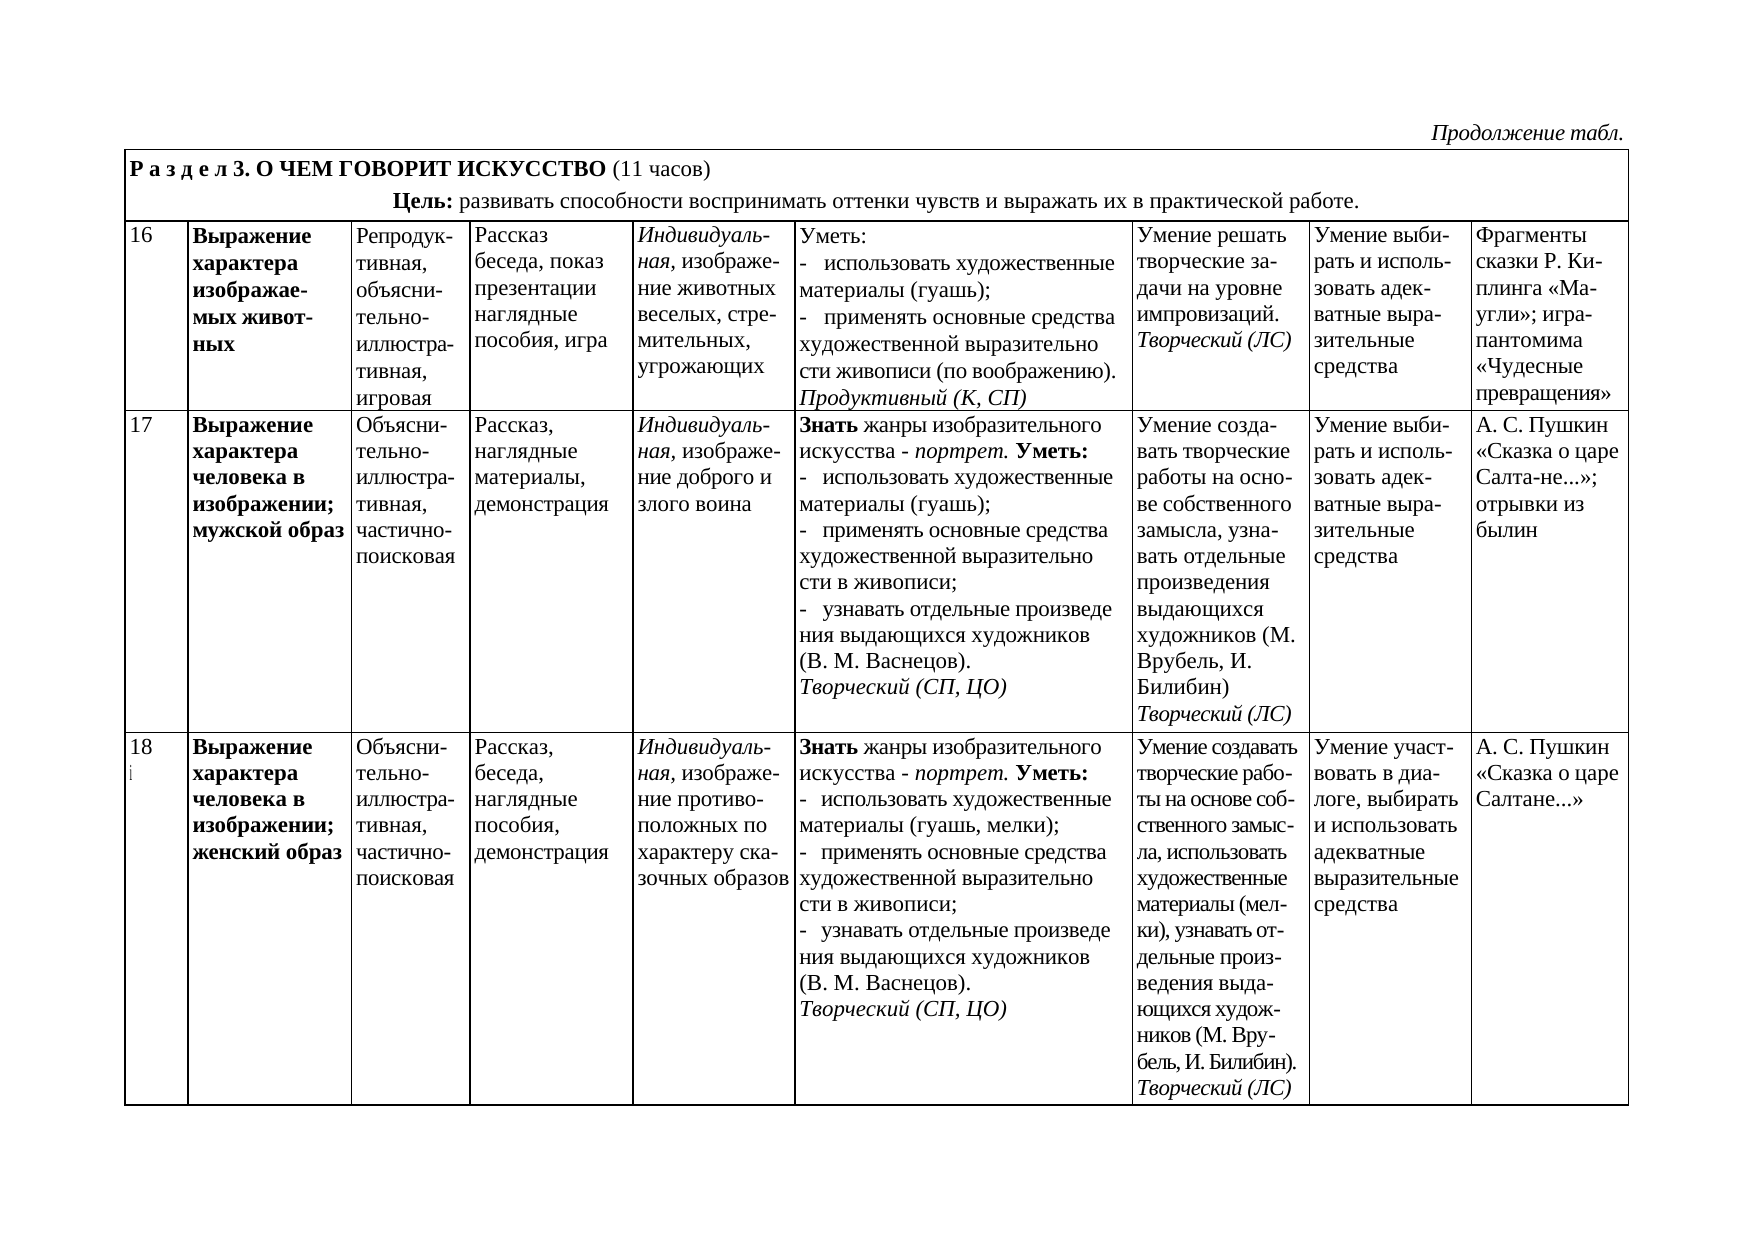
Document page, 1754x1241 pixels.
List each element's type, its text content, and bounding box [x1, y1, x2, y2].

table_cell Фрагменты сказки Р. Киплинга «Маугли»; игра-пантомима «Чудесные превращения» [1472, 222, 1628, 410]
table_cell Умение участвовать в диалоге, выбирать и использовать адекватные выразительные средства [1310, 733, 1471, 1104]
table_cell Умение создавать творческие работы на основе собственного замысла, использовать художественные материалы (мелки), узнавать отдельные произведения выдающихся художников (М. Врубель, И. Билибин). Творческий (ЛС) [1133, 733, 1309, 1104]
table_cell Умение выбирать и использовать адекватные выразительные средства [1310, 411, 1471, 732]
table_cell Выражение характера человека в изображении; мужской образ [189, 411, 351, 732]
text Продолжение табл. [125, 118, 1624, 145]
table_cell Индивидуальная, изображение животных веселых, стремительных, угрожающих [634, 222, 794, 410]
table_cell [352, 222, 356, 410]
table_cell Объясни-тельно-иллюстра-тивная, частично-поисковая [352, 411, 469, 732]
table_cell А. С. Пушкин «Сказка о царе Салтане...» [1472, 733, 1628, 1104]
table_cell Умение решать творческие задачи на уровне импровизаций. Творческий (ЛС) [1133, 222, 1309, 410]
table_cell Индивидуальная, изображение доброго и злого воина [634, 411, 794, 732]
table_cell Выражение характера изображаемых животных [189, 222, 351, 410]
table_cell Рассказ беседа, показ презентации наглядные пособия, игра [471, 222, 632, 410]
table_header Р а з д е л 3. О ЧЕМ ГОВОРИТ ИСКУССТВО (11 часов) Цель: развивать способности воспринимать оттенки чувств и выражать их в практической работе. [126, 150, 1628, 220]
table_cell Рассказ, беседа, наглядные пособия, демонстрация [471, 733, 632, 1104]
table_cell Выражение характера человека в изображении; женский образ [189, 733, 351, 1104]
table_cell Объясни-тельно-иллюстра-тивная, частично-поисковая [352, 733, 469, 1104]
table_cell Индивидуальная, изображение противоположных по характеру сказочных образов [634, 733, 794, 1104]
table_cell Умение создавать творческие работы на основе собственного замысла, узнавать отдельные произведения выдающихся художников (М. Врубель, И. Билибин) Творческий (ЛС) [1133, 411, 1309, 732]
table_cell Знать жанры изобразительного искусства - портрет. Уметь: - использовать художественные материалы (гуашь); - применять основные средства художественной выразительно сти в живописи; - узнавать отдельные произведе ния выдающихся художников (В. М. Васнецов). Творческий (СП, ЦО) [796, 411, 1132, 732]
table_cell А. С. Пушкин «Сказка о царе Салта-не...»; отрывки из былин [1472, 411, 1628, 732]
table_cell 17 [126, 411, 187, 732]
table_cell 16 [126, 222, 187, 410]
table_cell Умение выбирать и использовать адекватные выразительные средства [1310, 222, 1471, 410]
table_cell Рассказ, наглядные материалы, демонстрация [471, 411, 632, 732]
table_cell 18 i [126, 733, 187, 1104]
table_cell Знать жанры изобразительного искусства - портрет. Уметь: - использовать художественные материалы (гуашь, мелки); - применять основные средства художественной выразительно сти в живописи; - узнавать отдельные произведе ния выдающихся художников (В. М. Васнецов). Творческий (СП, ЦО) [796, 733, 1132, 1104]
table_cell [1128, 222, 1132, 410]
